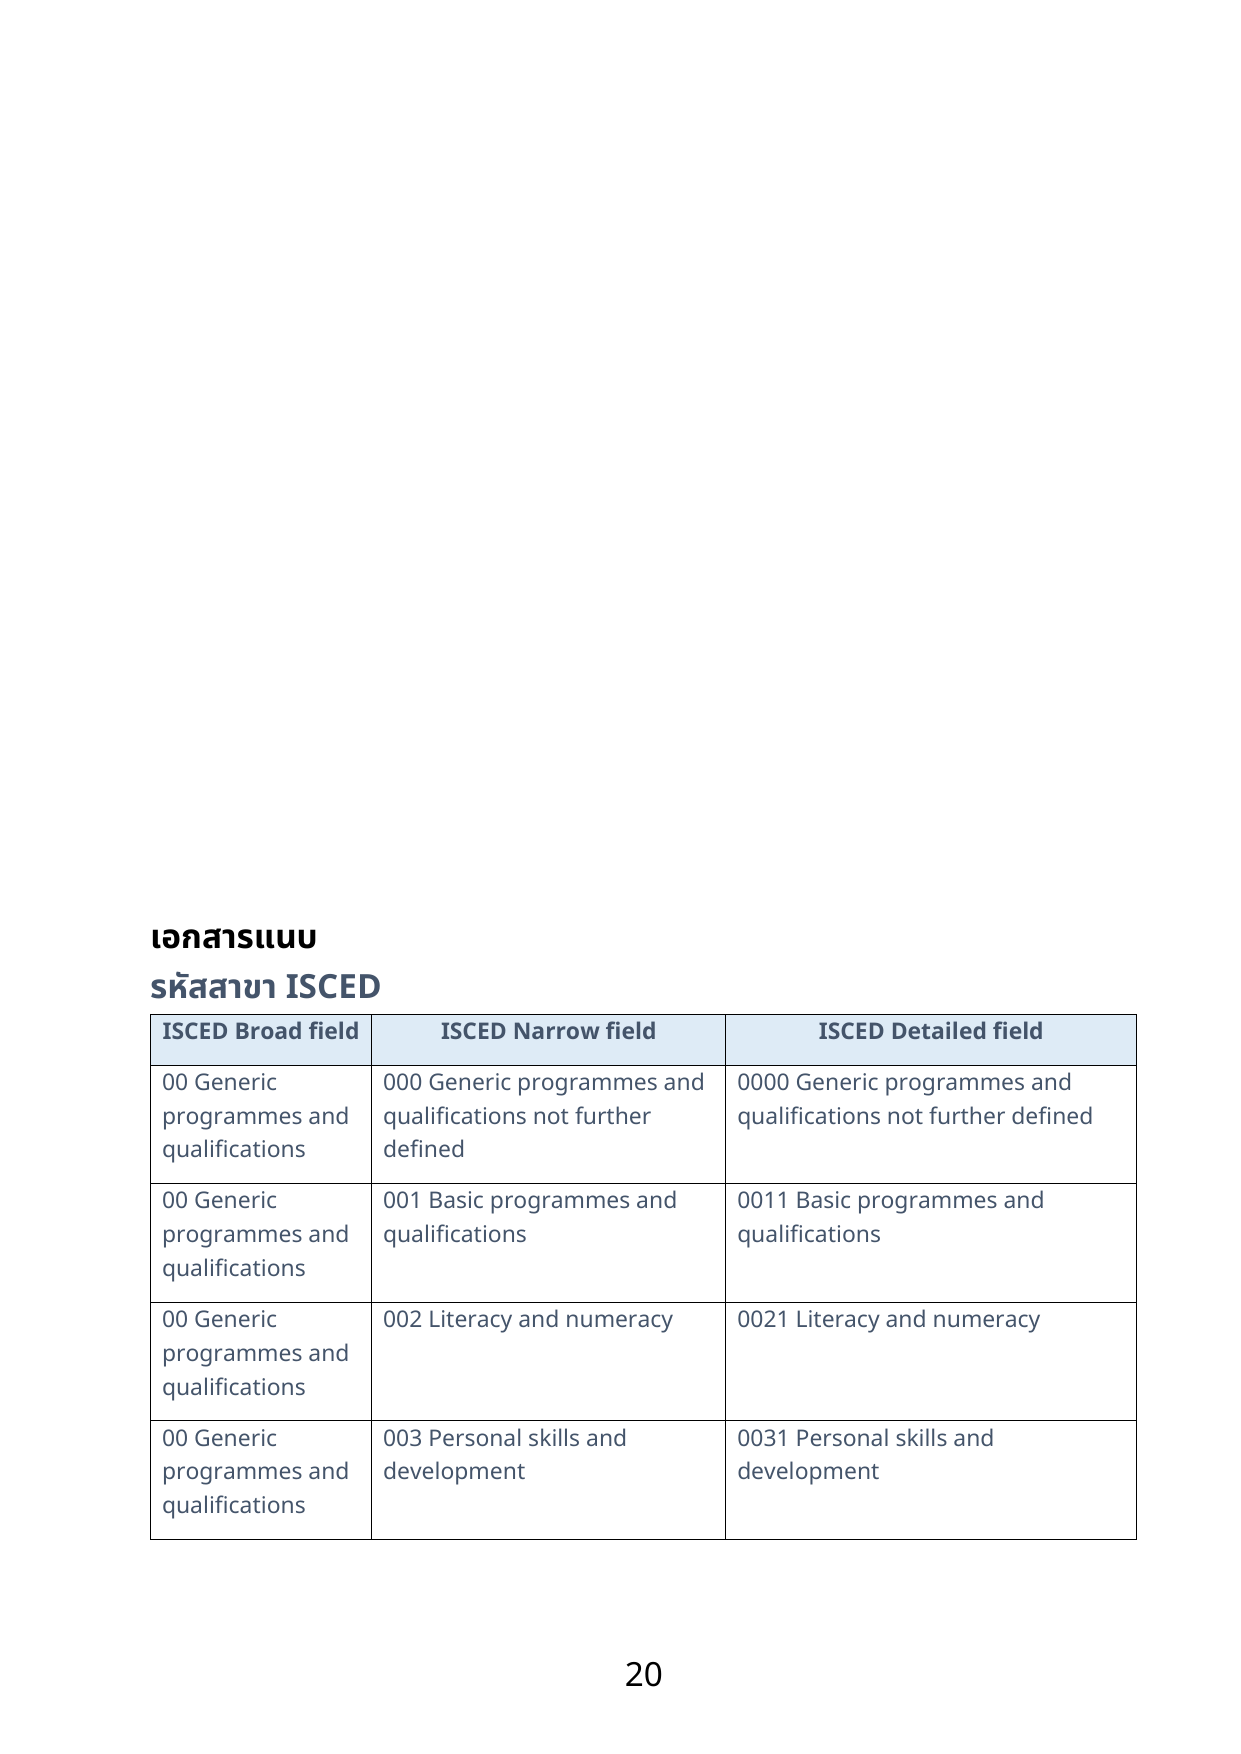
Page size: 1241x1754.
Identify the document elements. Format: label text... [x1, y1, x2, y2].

text เอกสารแนบ [150, 913, 1137, 963]
table_cell 0021 Literacy and numeracy [726, 1303, 1136, 1420]
table_cell 002 Literacy and numeracy [372, 1303, 725, 1420]
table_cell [151, 1303, 371, 1420]
table_cell 0031 Personal skills and development [726, 1421, 1136, 1539]
table_cell 001 Basic programmes and qualifications [372, 1184, 725, 1302]
table_cell 0000 Generic programmes and qualifications not further defined [726, 1066, 1136, 1183]
table_cell 00 Generic programmes and qualifications [151, 1066, 371, 1183]
table_header ISCED Narrow field [372, 1015, 725, 1065]
text รหัสสาขา ISCED [150, 963, 1137, 1014]
table_header ISCED Detailed field [726, 1015, 1136, 1065]
table_header ISCED Broad field [151, 1015, 371, 1065]
table_cell 000 Generic programmes and qualifications not further defined [372, 1066, 725, 1183]
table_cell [151, 1421, 371, 1539]
table_cell 003 Personal skills and development [372, 1421, 725, 1539]
table_cell 00 Generic programmes and qualifications [151, 1184, 371, 1302]
table_cell 0011 Basic programmes and qualifications [726, 1184, 1136, 1302]
